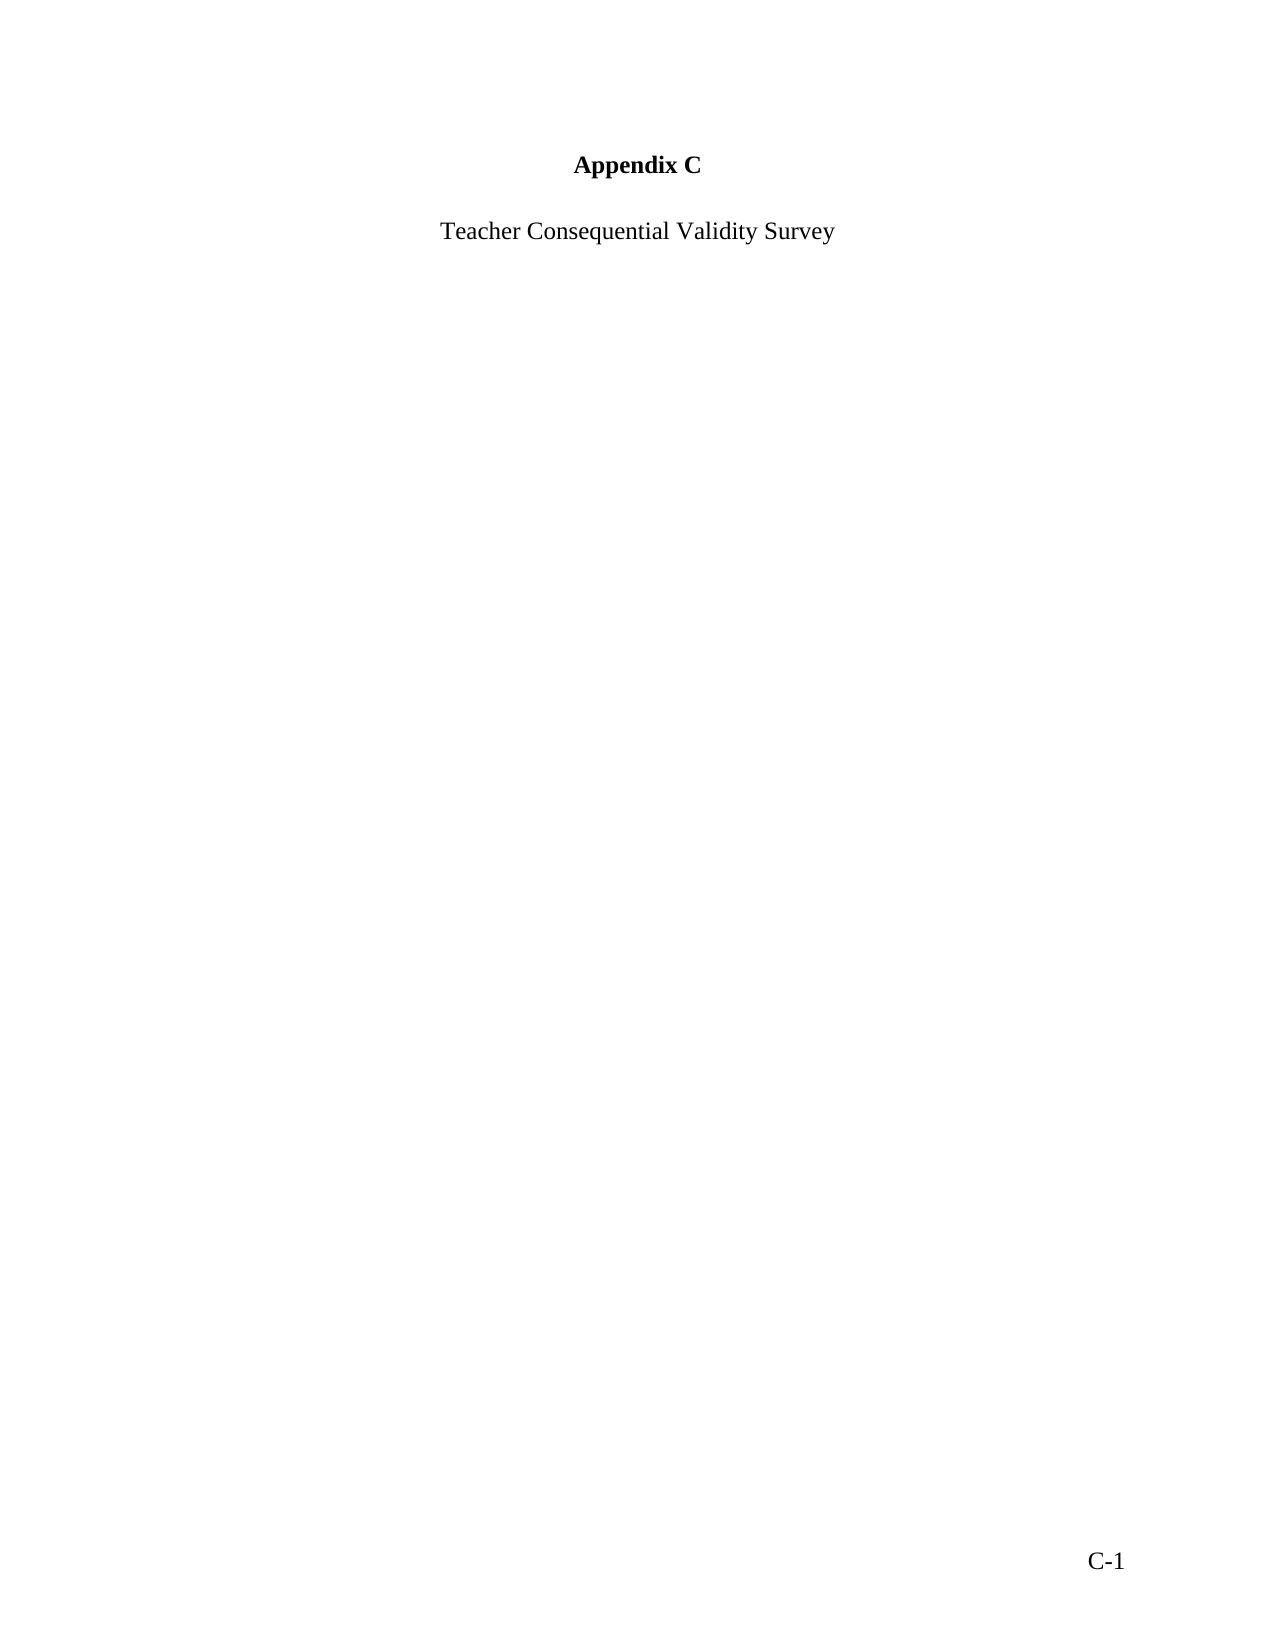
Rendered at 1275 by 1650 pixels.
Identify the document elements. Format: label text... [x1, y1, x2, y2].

text Teacher Consequential Validity Survey [150, 216, 1125, 245]
text Appendix C [150, 150, 1125, 179]
